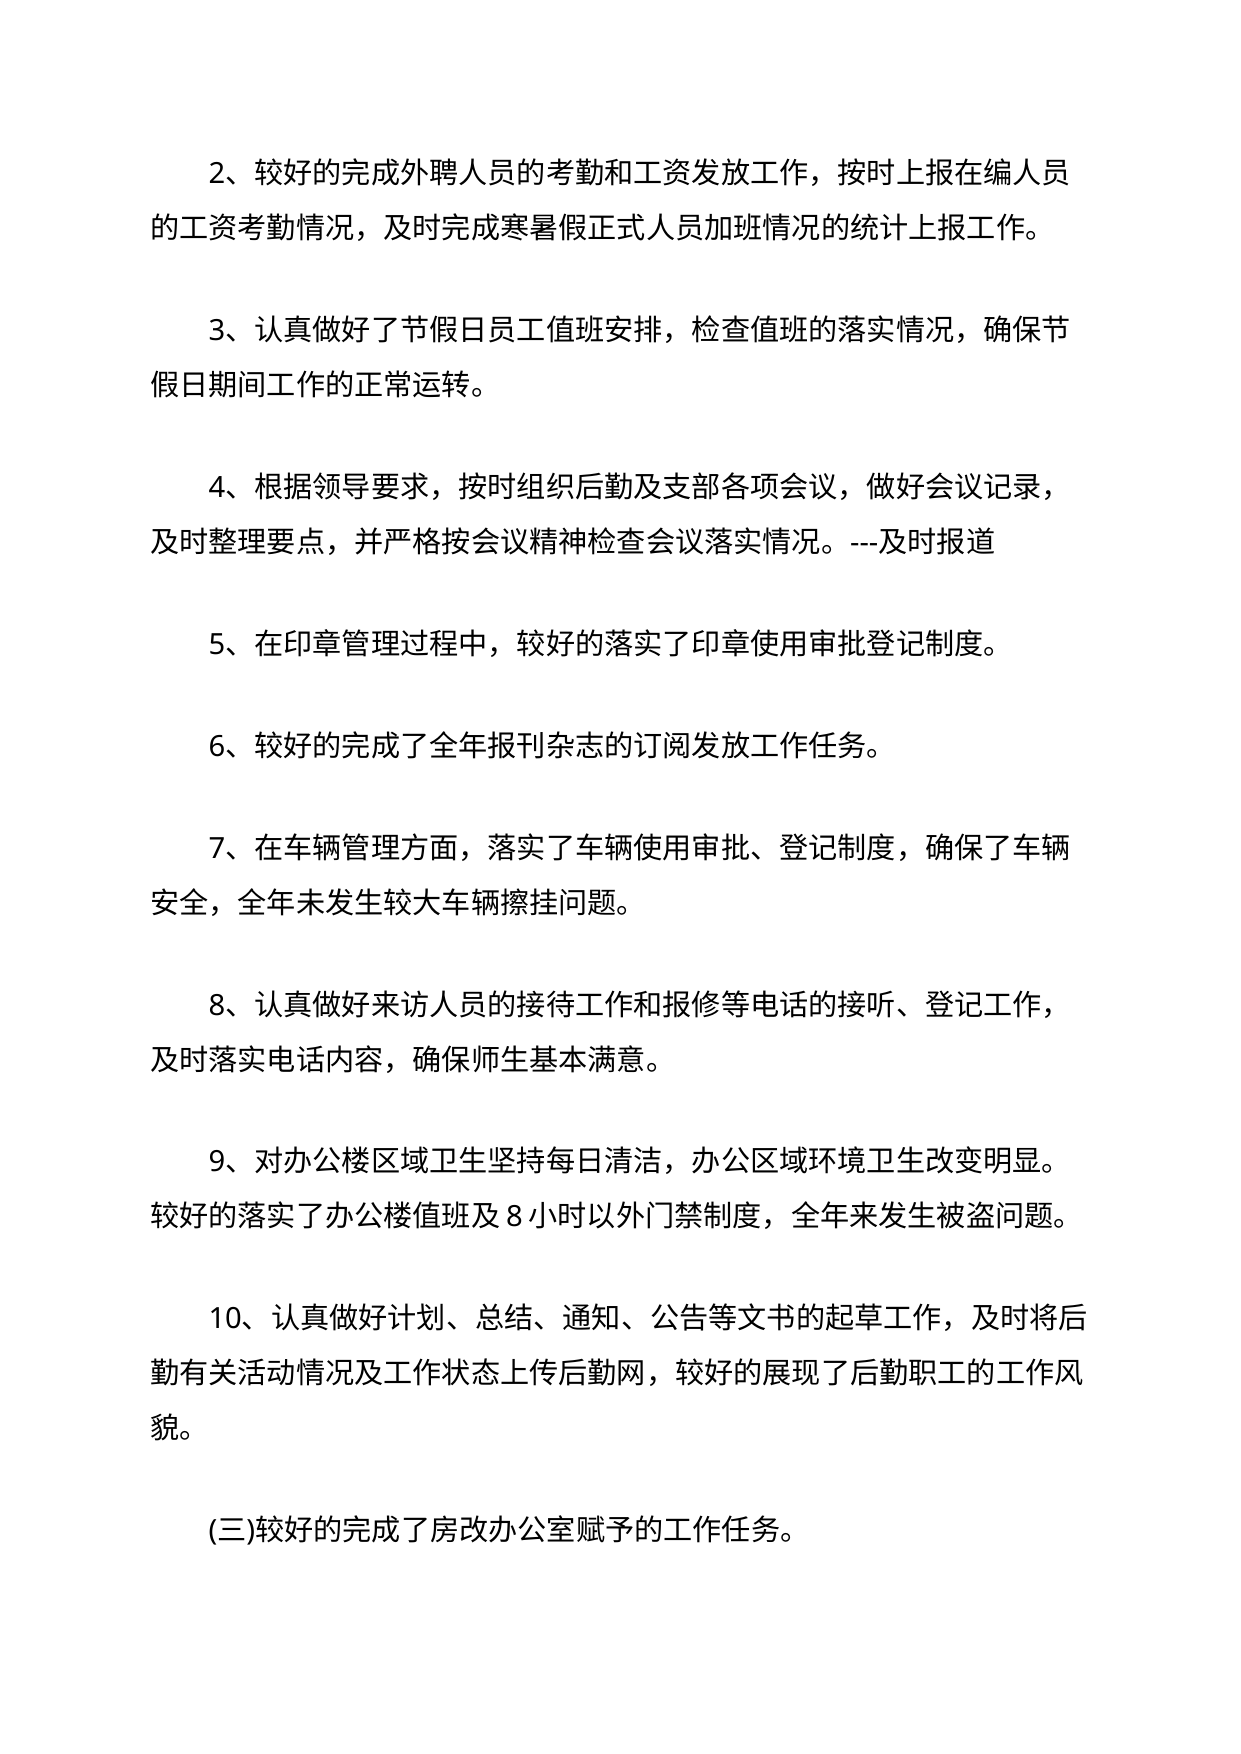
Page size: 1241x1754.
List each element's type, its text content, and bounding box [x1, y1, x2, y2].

text 6、较好的完成了全年报刊杂志的订阅发放工作任务。 [150, 722, 1090, 765]
text (三)较好的完成了房改办公室赋予的工作任务。 [150, 1507, 1090, 1549]
text 7、在车辆管理方面，落实了车辆使用审批、登记制度，确保了车辆安全，全年未发生较大车辆擦挂问题。 [150, 824, 1090, 922]
text 2、较好的完成外聘人员的考勤和工资发放工作，按时上报在编人员的工资考勤情况，及时完成寒暑假正式人员加班情况的统计上报工作。 [150, 150, 1090, 247]
text 9、对办公楼区域卫生坚持每日清洁，办公区域环境卫生改变明显。较好的落实了办公楼值班及8小时以外门禁制度，全年来发生被盗问题。 [150, 1138, 1090, 1235]
text 8、认真做好来访人员的接待工作和报修等电话的接听、登记工作，及时落实电话内容，确保师生基本满意。 [150, 981, 1090, 1078]
text 10、认真做好计划、总结、通知、公告等文书的起草工作，及时将后勤有关活动情况及工作状态上传后勤网，较好的展现了后勤职工的工作风貌。 [150, 1295, 1090, 1447]
text 5、在印章管理过程中，较好的落实了印章使用审批登记制度。 [150, 621, 1090, 663]
text 3、认真做好了节假日员工值班安排，检查值班的落实情况，确保节假日期间工作的正常运转。 [150, 307, 1090, 404]
text 4、根据领导要求，按时组织后勤及支部各项会议，做好会议记录，及时整理要点，并严格按会议精神检查会议落实情况。---及时报道 [150, 463, 1090, 561]
